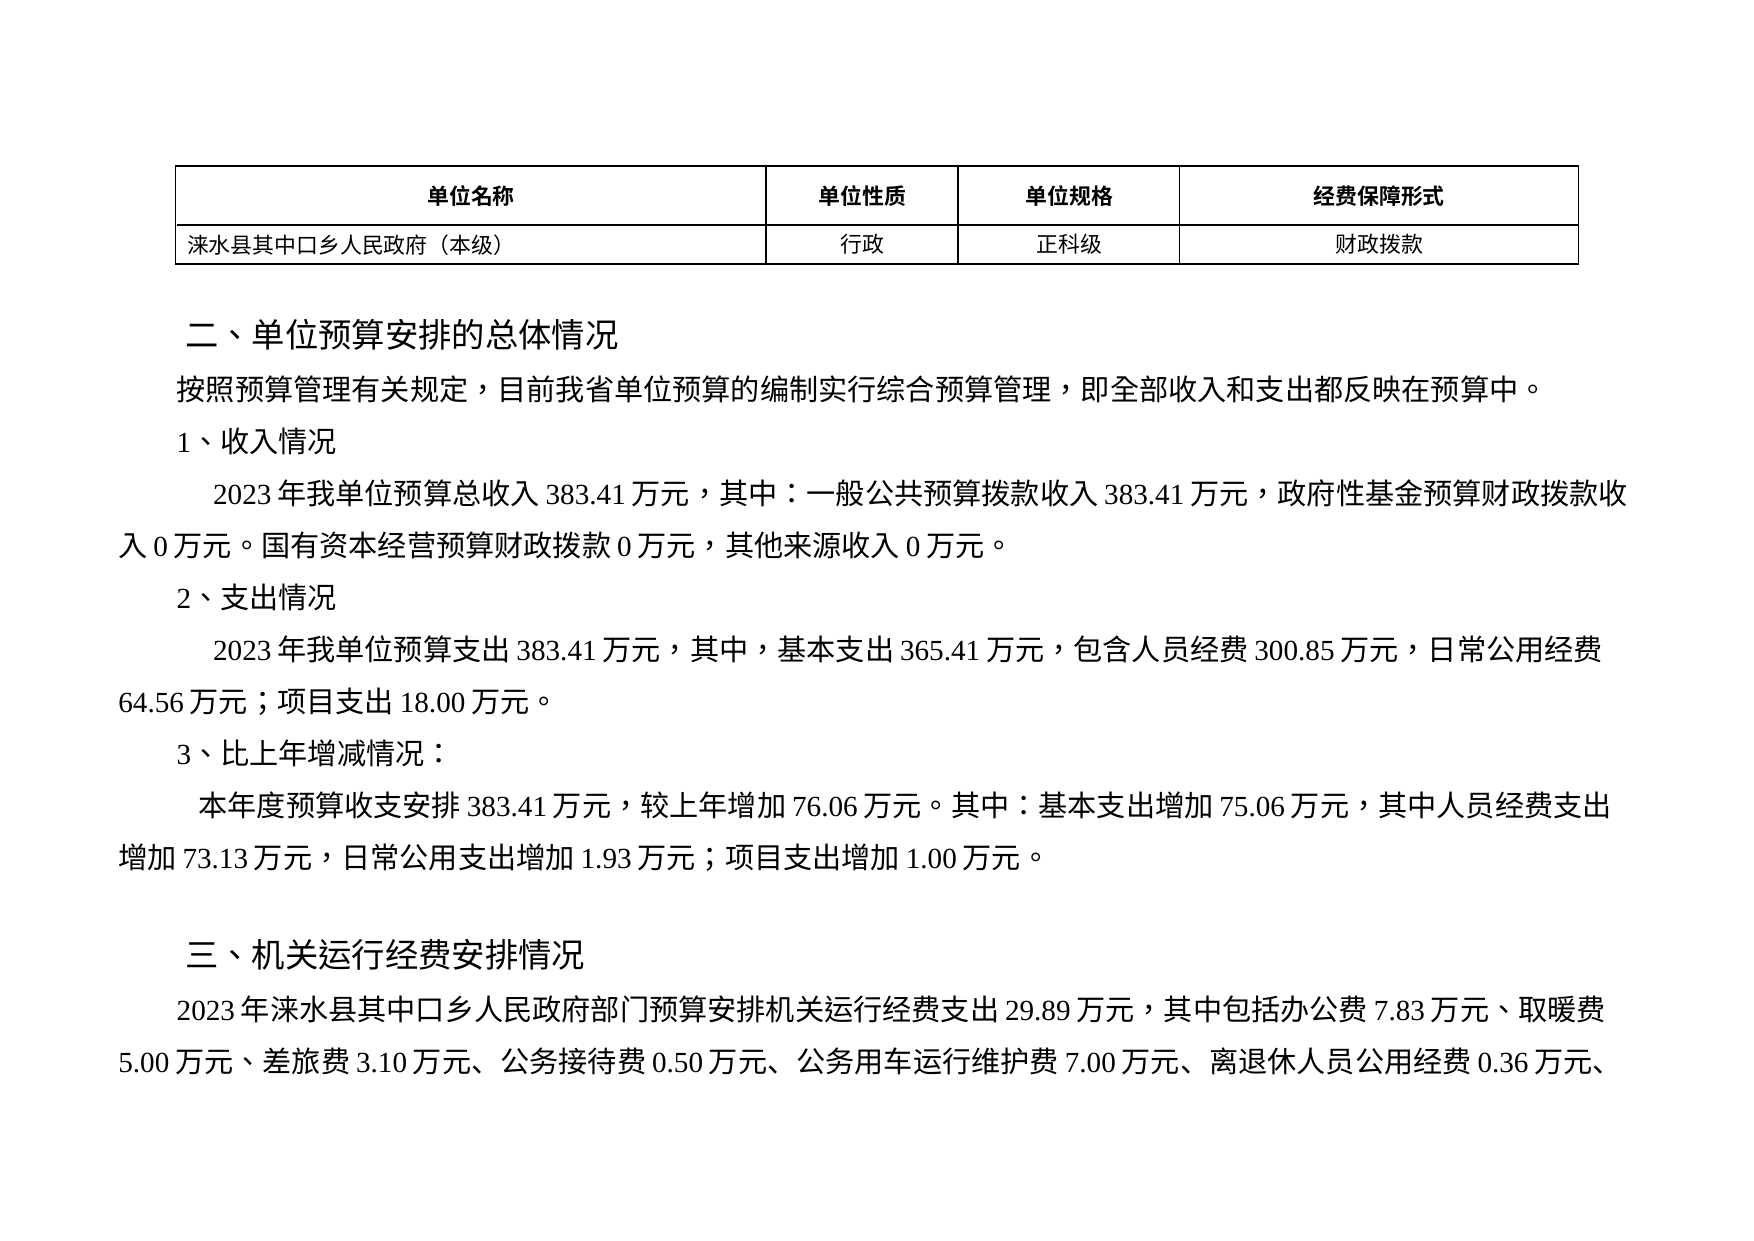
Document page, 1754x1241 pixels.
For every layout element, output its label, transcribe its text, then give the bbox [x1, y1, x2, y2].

table_header 单位名称 [176, 167, 765, 224]
table_header 经费保障形式 [1180, 167, 1578, 224]
table_header 单位性质 [767, 167, 957, 224]
text 二、单位预算安排的总体情况 [118, 312, 1636, 357]
table_cell 行政 [767, 226, 957, 263]
table_cell 正科级 [959, 226, 1179, 263]
table_header 单位规格 [959, 167, 1179, 224]
text 本年度预算收支安排383.41万元，较上年增加76.06万元。其中：基本支出增加75.06万元，其中人员经费支出增加73.13万元，日常公用支出增加1.93万元；项目支出增加1.00万元。 [118, 775, 1636, 879]
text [118, 979, 1636, 1083]
text 按照预算管理有关规定，目前我省单位预算的编制实行综合预算管理，即全部收入和支出都反映在预算中。 [118, 358, 1636, 410]
text 3、比上年增减情况： [118, 723, 1636, 775]
text 2023年我单位预算总收入383.41万元，其中：一般公共预算拨款收入383.41万元，政府性基金预算财政拨款收入0万元。国有资本经营预算财政拨款0万元，其他来源收入0万元。 [118, 462, 1636, 567]
text 三、机关运行经费安排情况 [118, 932, 1636, 978]
text 2、支出情况 [118, 567, 1636, 619]
table_cell 财政拨款 [1180, 226, 1578, 263]
text 1、收入情况 [118, 410, 1636, 462]
text 2023年我单位预算支出383.41万元，其中，基本支出365.41万元，包含人员经费300.85万元，日常公用经费64.56万元；项目支出18.00万元。 [118, 619, 1636, 723]
table_cell 涞水县其中口乡人民政府（本级） [176, 225, 765, 263]
